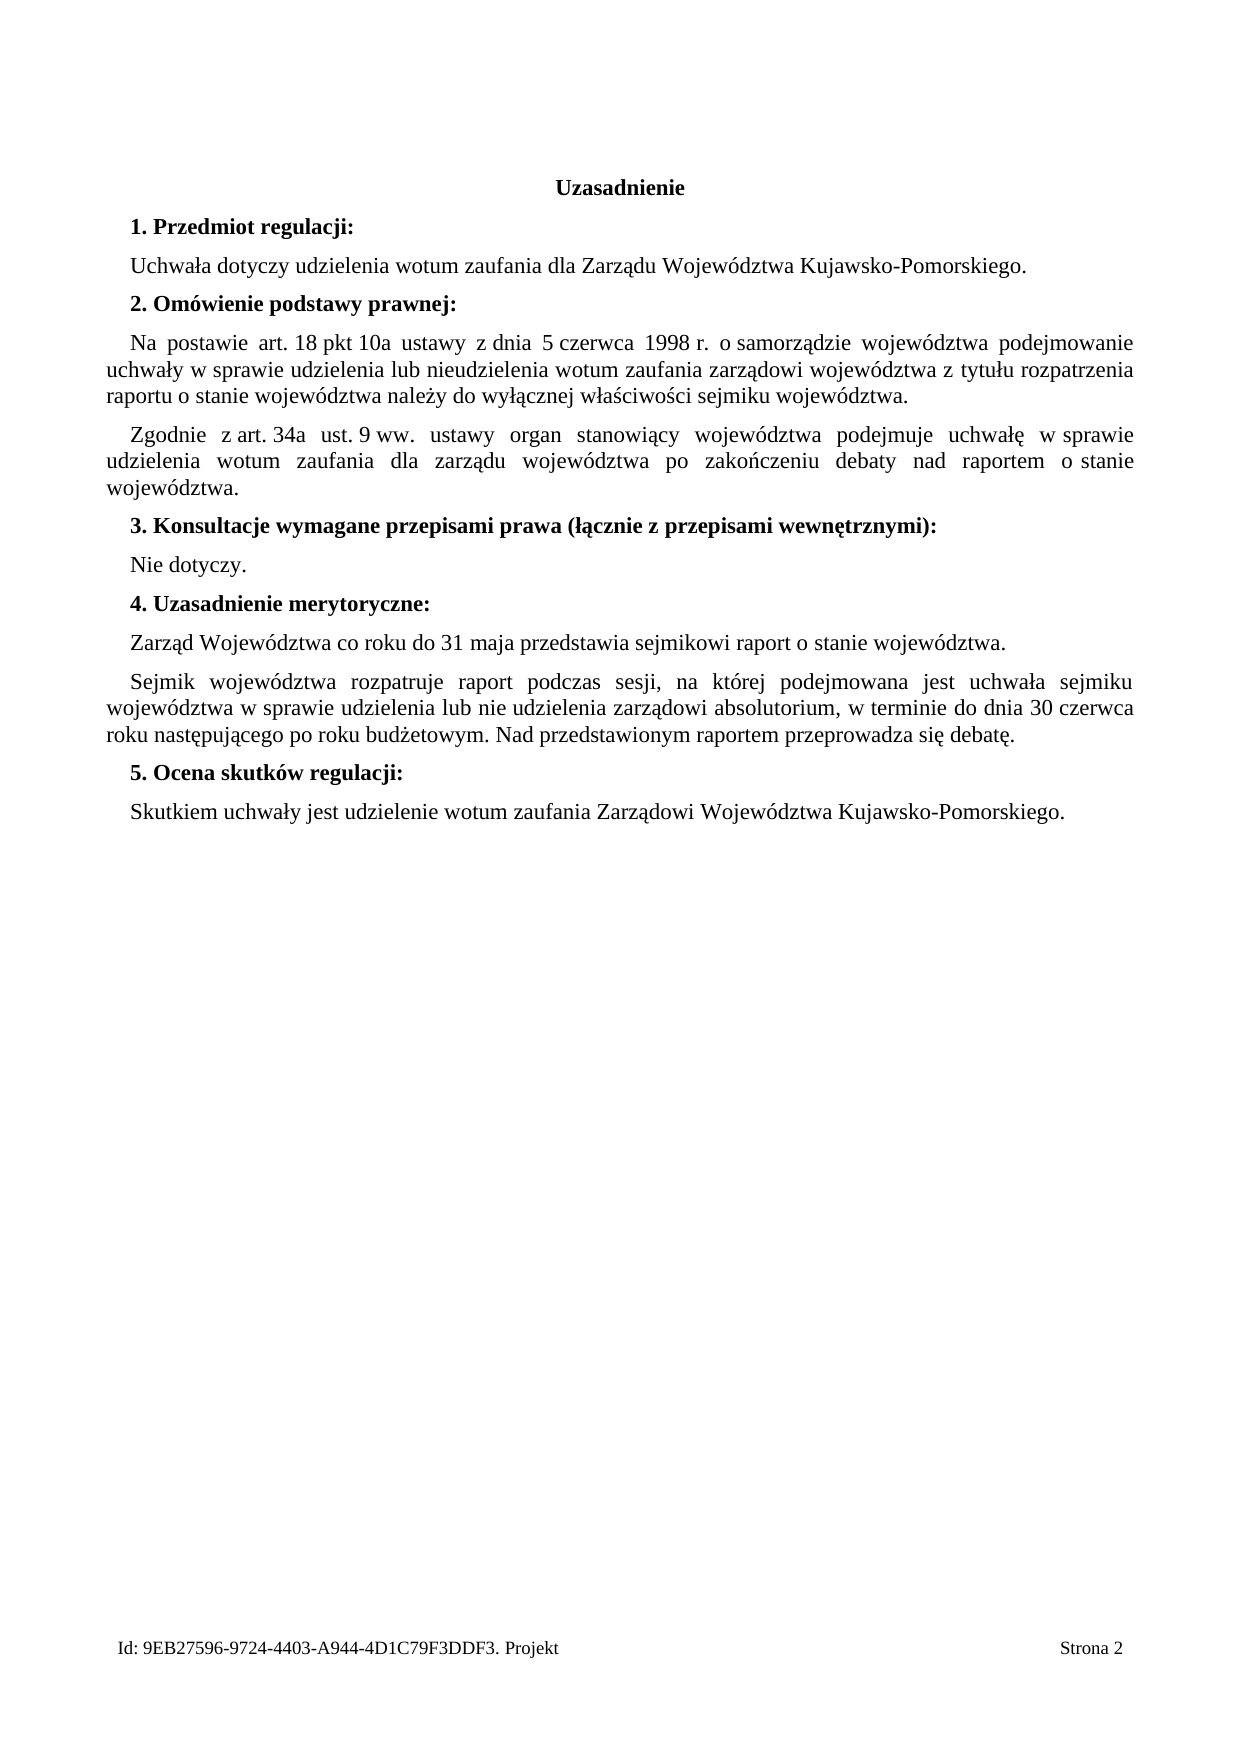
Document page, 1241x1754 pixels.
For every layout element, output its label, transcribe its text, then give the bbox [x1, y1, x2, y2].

text 1. Przedmiot regulacji: [106, 213, 1134, 239]
text Nie dotyczy. [106, 551, 1134, 578]
text 3. Konsultacje wymagane przepisami prawa (łącznie z przepisami wewnętrznymi): [106, 512, 1134, 539]
text 4. Uzasadnienie merytoryczne: [106, 590, 1134, 617]
text Zgodnie z art. 34a ust. 9 ww. ustawy organ stanowiący województwa podejmuje uchwałę w sprawie udzielenia wotum zaufania dla zarządu województwa po zakończeniu debaty nad raportem o stanie województwa. [106, 421, 1134, 500]
text Uzasadnienie [106, 174, 1134, 200]
text 2. Omówienie podstawy prawnej: [106, 291, 1134, 317]
text Zarząd Województwa co roku do 31 maja przedstawia sejmikowi raport o stanie województwa. [106, 629, 1134, 655]
text Skutkiem uchwały jest udzielenie wotum zaufania Zarządowi Województwa Kujawsko-Pomorskiego. [106, 798, 1134, 825]
text 5. Ocena skutków regulacji: [106, 759, 1134, 786]
text Uchwała dotyczy udzielenia wotum zaufania dla Zarządu Województwa Kujawsko-Pomorskiego. [106, 252, 1134, 278]
text Na postawie art. 18 pkt 10a ustawy z dnia 5 czerwca 1998 r. o samorządzie województwa podejmowanie uchwały w sprawie udzielenia lub nieudzielenia wotum zaufania zarządowi województwa z tytułu rozpatrzenia raportu o stanie województwa należy do wyłącznej właściwości sejmiku województwa. [106, 329, 1134, 408]
text Sejmik województwa rozpatruje raport podczas sesji, na której podejmowana jest uchwała sejmiku województwa w sprawie udzielenia lub nie udzielenia zarządowi absolutorium, w terminie do dnia 30 czerwca roku następującego po roku budżetowym. Nad przedstawionym raportem przeprowadza się debatę. [106, 668, 1134, 747]
